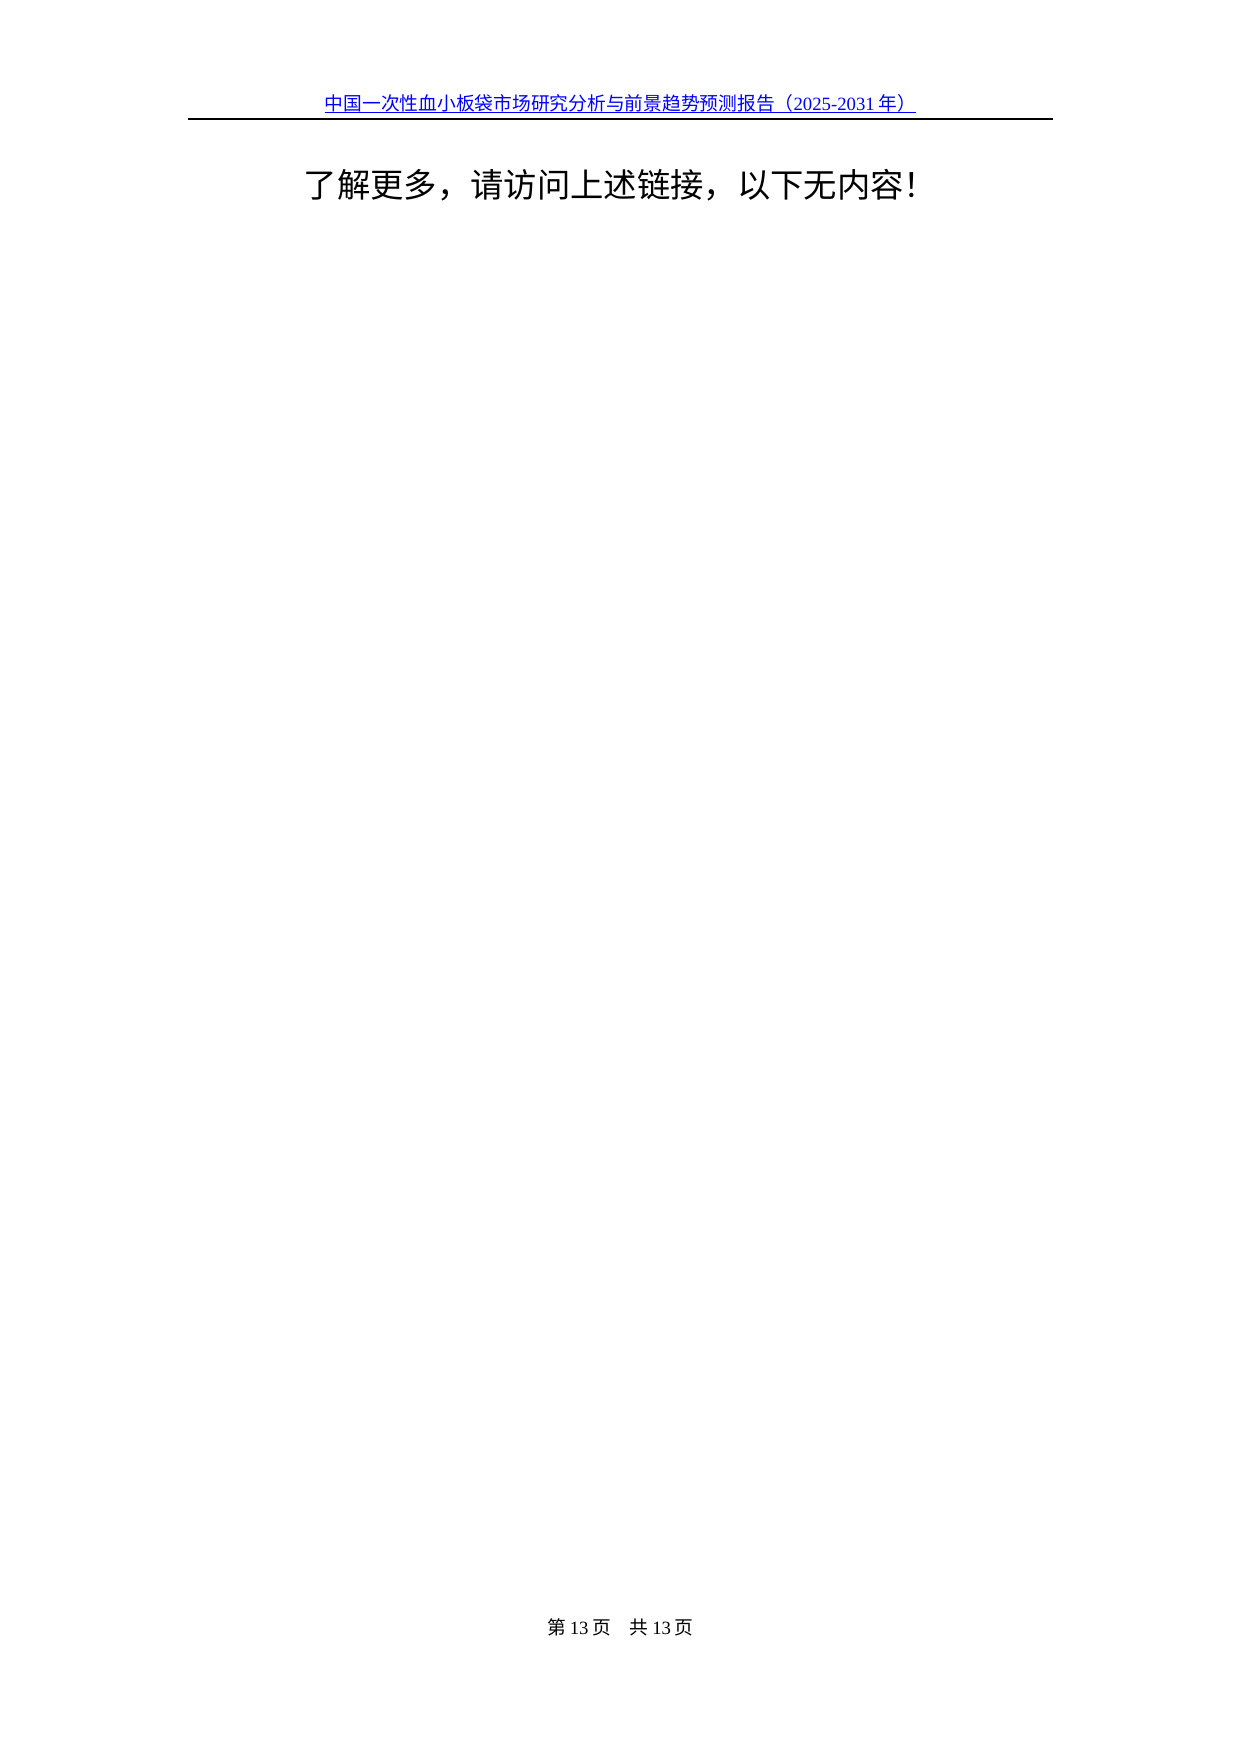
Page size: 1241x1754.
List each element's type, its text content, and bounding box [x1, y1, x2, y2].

title 了解更多，请访问上述链接，以下无内容！ [187, 150, 1053, 215]
